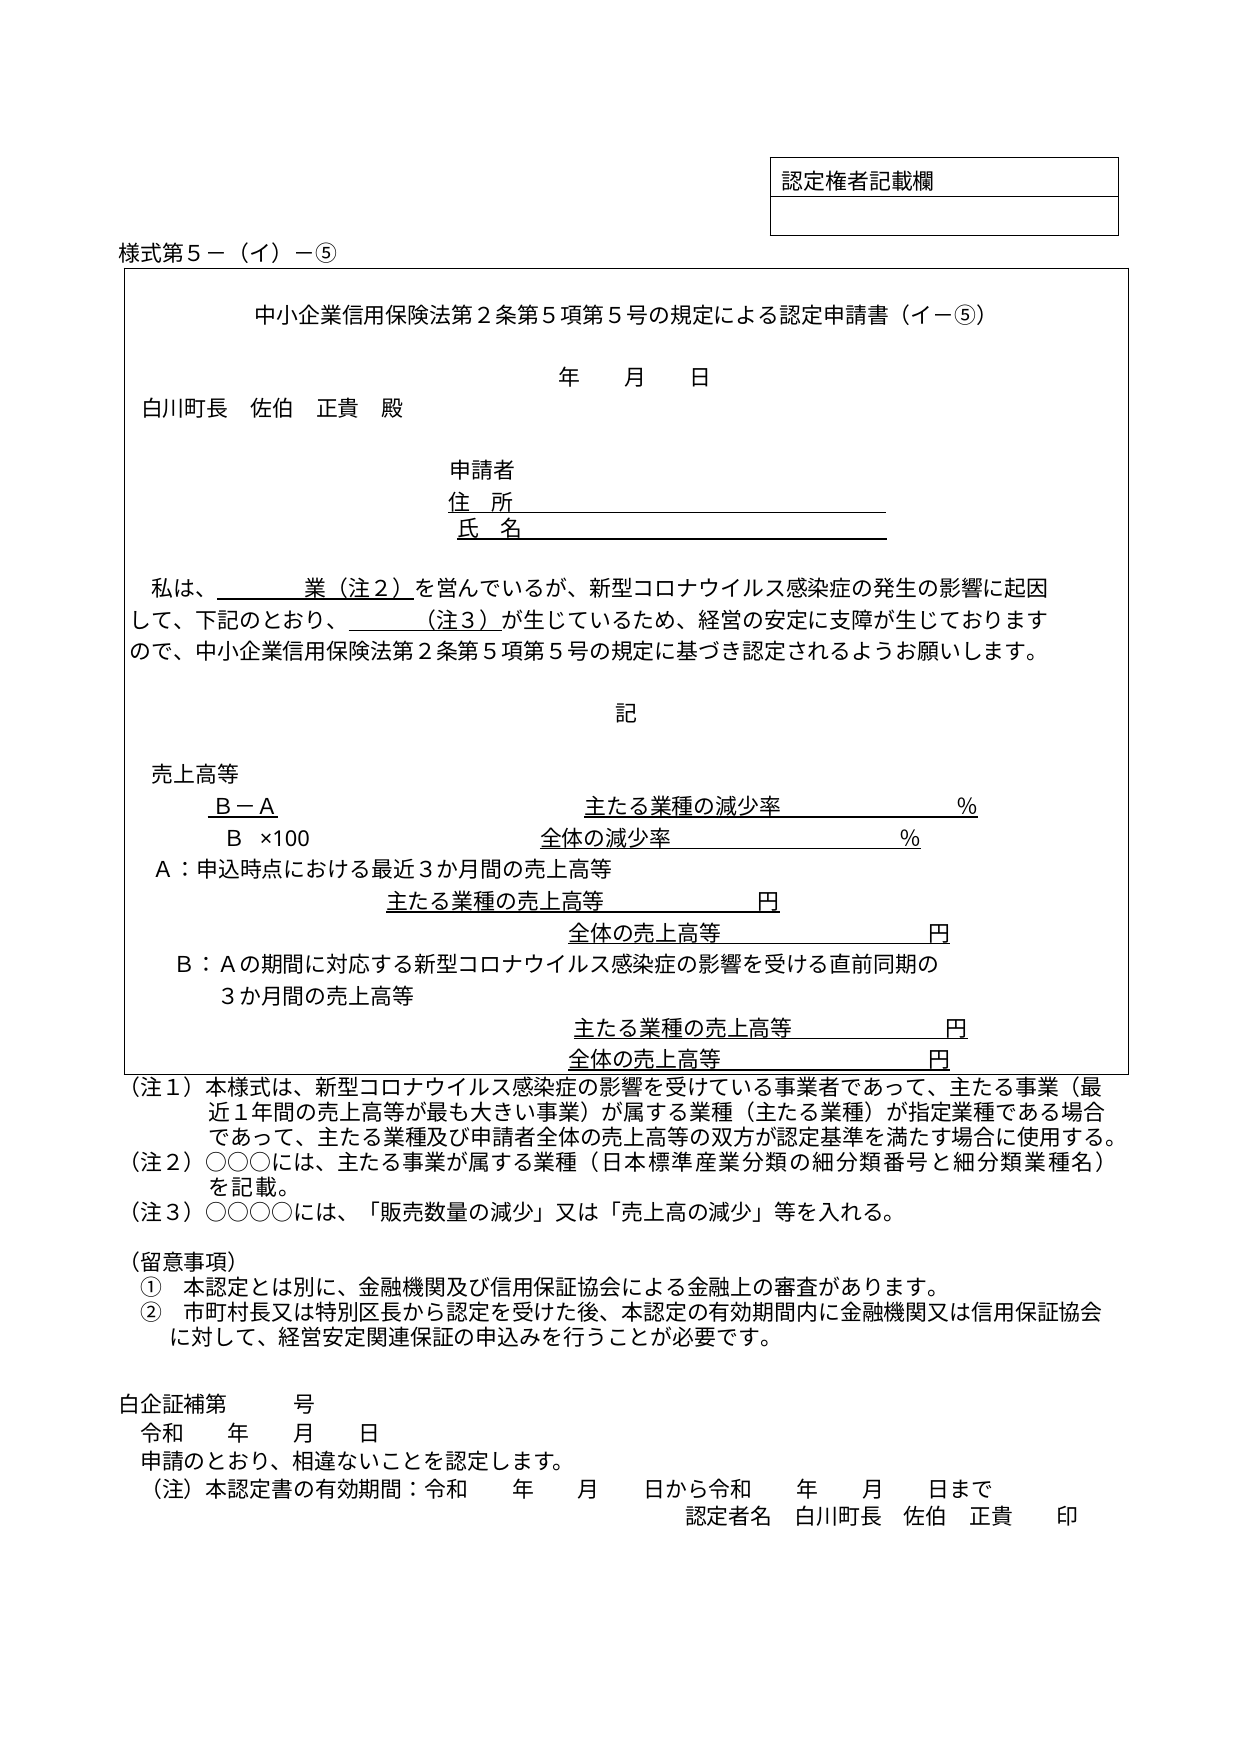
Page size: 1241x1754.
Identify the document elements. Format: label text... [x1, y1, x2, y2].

text （注）本認定書の有効期間：令和 年 月 日から令和 年 月 日まで [118, 1475, 1122, 1503]
text 認定者名 白川町長 佐伯 正貴 印 [118, 1503, 1078, 1530]
table_header 中小企業信用保険法第２条第５項第５号の規定による認定申請書（イ－⑤） 年 月 日 白川町長 佐伯 正貴 殿 申請者 住 所 氏 名 私は、 業（注２）を営んでいるが、新型コロナウイルス感染症の発生の影響に起因して、下記のとおり、 （注３）が生じているため、経営の安定に支障が生じておりますので、中小企業信用保険法第２条第５項第５号の規定に基づき認定されるようお願いします。 記 売上高等 Ｂ－Ａ 主たる業種の減少率 ％ Ｂ ×100 全体の減少率 ％ Ａ：申込時点における最近３か月間の売上高等 主たる業種の売上高等 円 全体の売上高等 円 Ｂ：Ａの期間に対応する新型コロナウイルス感染症の影響を受ける直前同期の ３か月間の売上高等 主たる業種の売上高等 円 全体の売上高等 円 [125, 269, 1128, 1074]
text ② 市町村長又は特別区長から認定を受けた後、本認定の有効期間内に金融機関又は信用保証協会に対して、経営安定関連保証の申込みを行うことが必要です。 [118, 1300, 1122, 1350]
text 様式第５－（イ）－⑤ [118, 236, 1122, 267]
text （注１）本様式は、新型コロナウイルス感染症の影響を受けている事業者であって、主たる事業（最近１年間の売上高等が最も大きい事業）が属する業種（主たる業種）が指定業種である場合であって、主たる業種及び申請者全体の売上高等の双方が認定基準を満たす場合に使用する。 [118, 1075, 1122, 1150]
text （注２）○○○には、主たる事業が属する業種（日本標準産業分類の細分類番号と細分類業種名）を記載。 [118, 1150, 1122, 1200]
text ① 本認定とは別に、金融機関及び信用保証協会による金融上の審査があります。 [118, 1275, 1122, 1300]
text （注３）○○○○には、「販売数量の減少」又は「売上高の減少」等を入れる。 [118, 1200, 1122, 1225]
table_cell [771, 197, 1118, 235]
text 申請のとおり、相違ないことを認定します。 [118, 1447, 1122, 1475]
table_header 認定権者記載欄 [771, 158, 1118, 196]
text 白企証補第 号 [118, 1390, 1148, 1418]
text 令和 年 月 日 [118, 1418, 1122, 1447]
text （留意事項） [118, 1250, 1122, 1275]
